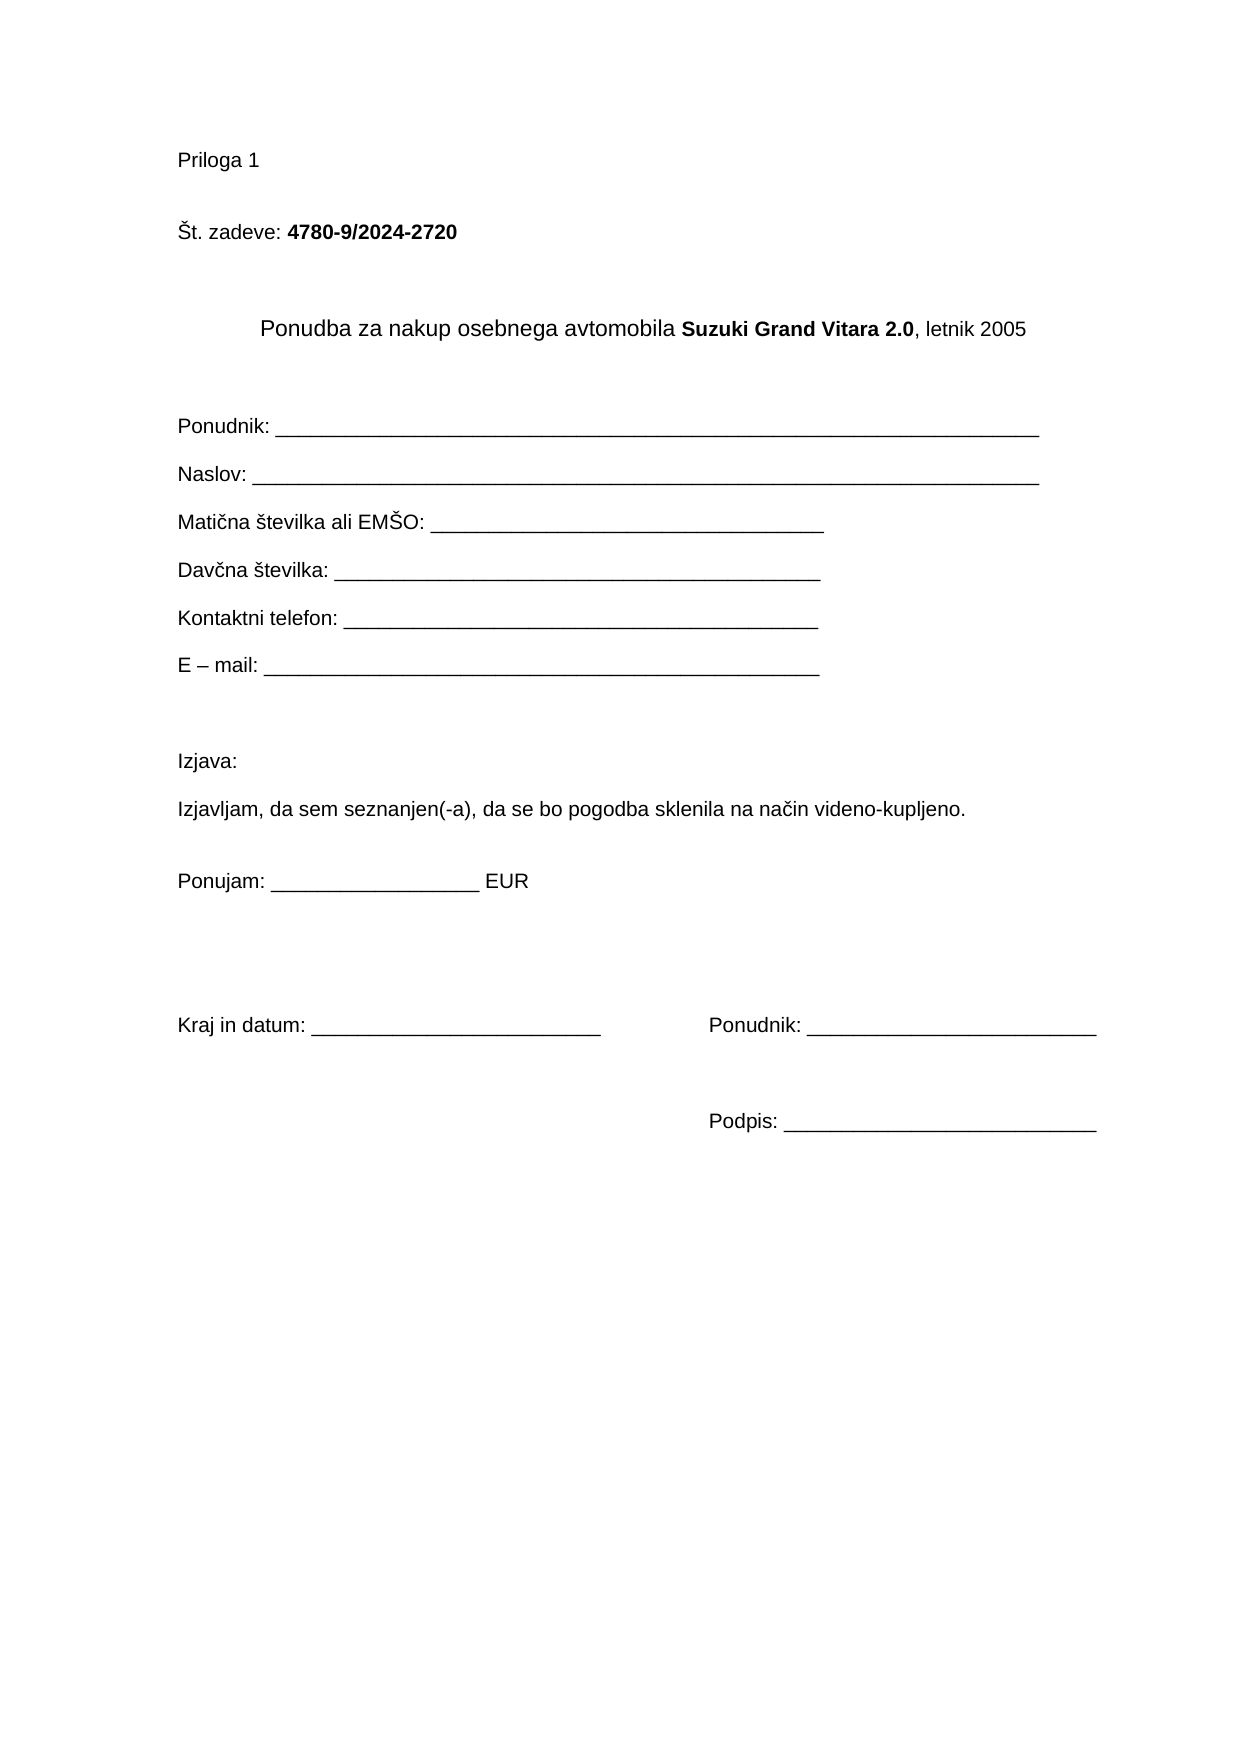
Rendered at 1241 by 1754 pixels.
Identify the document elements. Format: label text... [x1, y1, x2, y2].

text E – mail: ________________________________________________ [177, 653, 1108, 677]
text Priloga 1 [177, 148, 1108, 172]
text Ponujam: __________________ EUR [177, 869, 1108, 893]
text Matična številka ali EMŠO: __________________________________ [177, 509, 1108, 533]
text Št. zadeve: 4780-9/2024-2720 [177, 219, 1108, 243]
text Ponudba za nakup osebnega avtomobila Suzuki Grand Vitara 2.0, letnik 2005 [177, 315, 1109, 342]
text Ponudnik: __________________________________________________________________ [177, 414, 1108, 438]
text Davčna številka: __________________________________________ [177, 557, 1108, 581]
text Podpis: ___________________________ [177, 1108, 1108, 1132]
text Naslov: ____________________________________________________________________ [177, 462, 1108, 486]
text Kraj in datum: _________________________ Ponudnik: _________________________ [177, 1013, 1108, 1037]
text Kontaktni telefon: _________________________________________ [177, 605, 1108, 629]
text Izjava: [177, 749, 1108, 773]
text Izjavljam, da sem seznanjen(-a), da se bo pogodba sklenila na način videno-kupljeno. [177, 797, 1108, 821]
